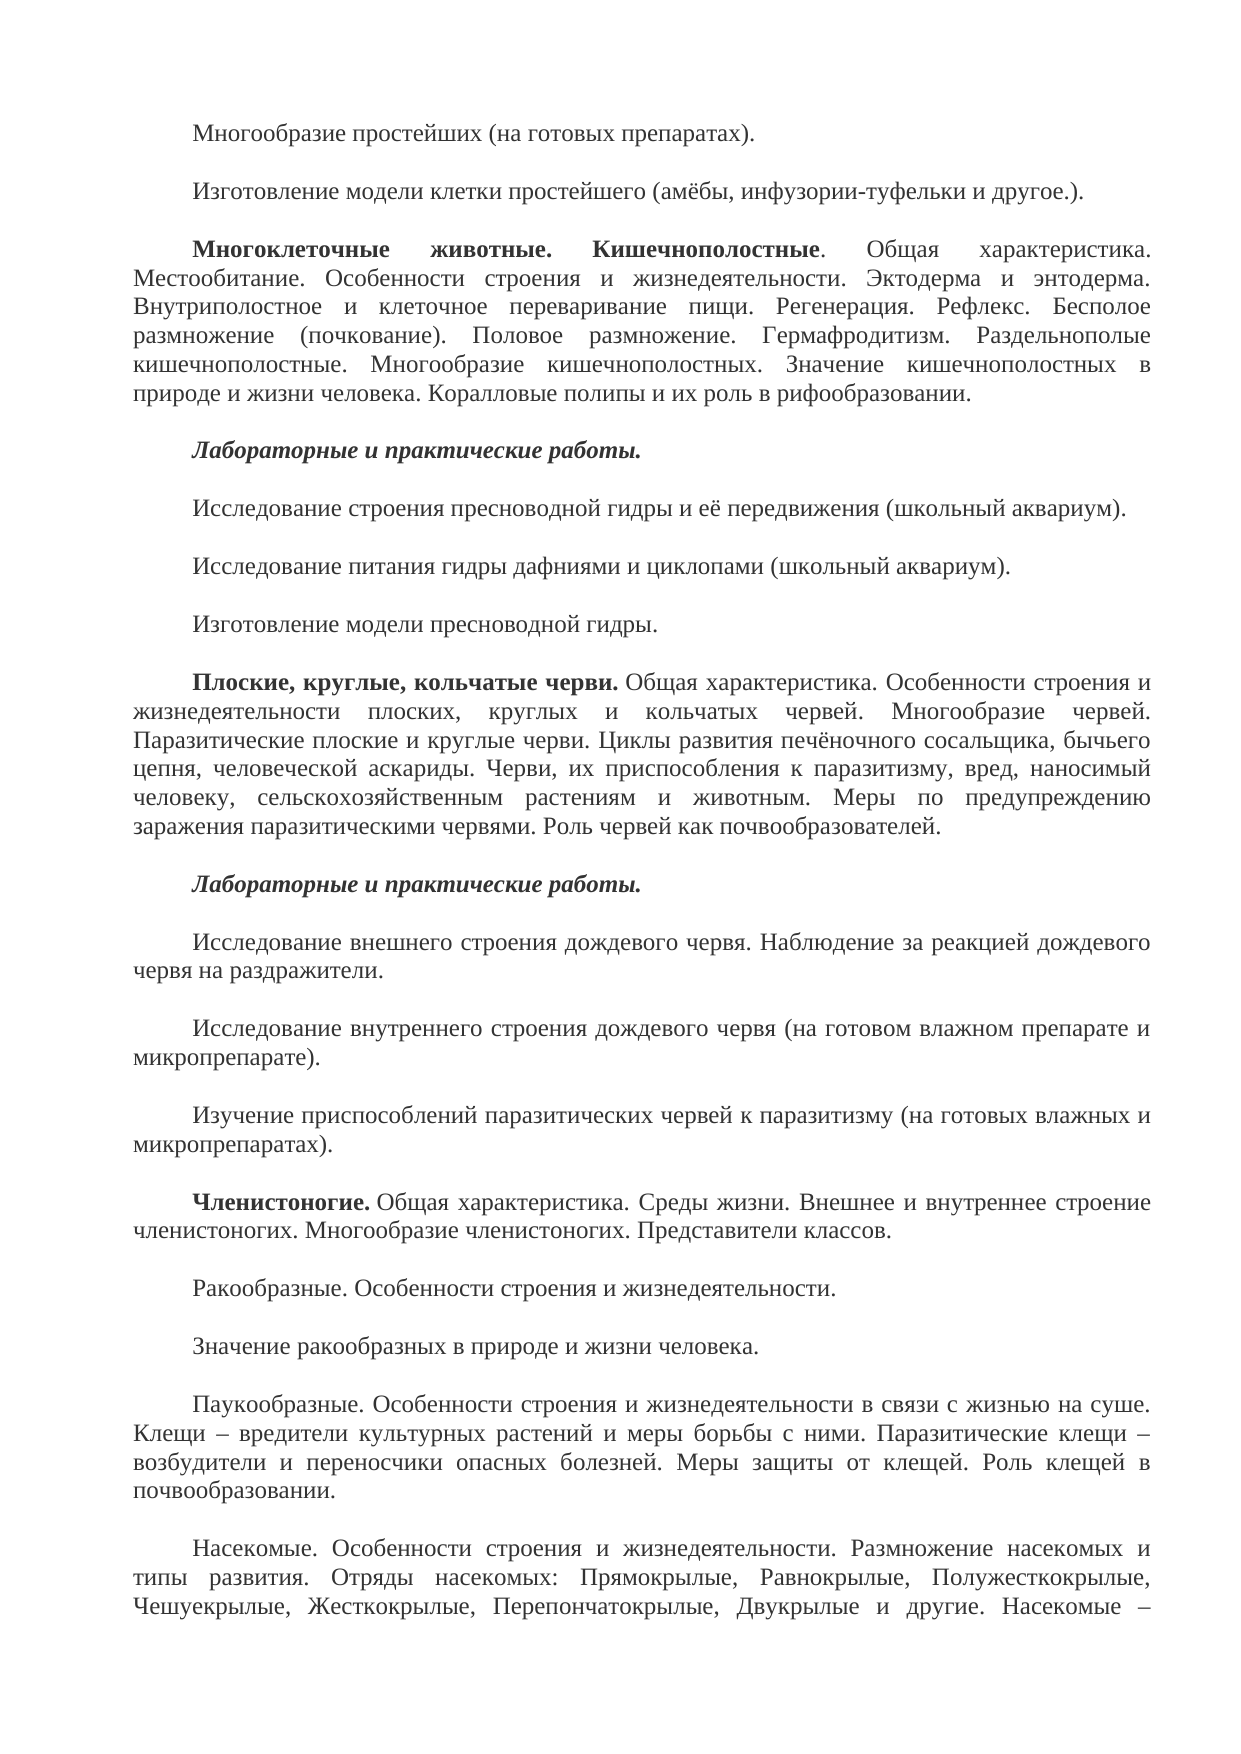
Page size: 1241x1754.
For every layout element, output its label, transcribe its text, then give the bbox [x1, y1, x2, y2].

text Лабораторные и практические работы. [133, 869, 1152, 898]
text Изготовление модели клетки простейшего (амёбы, инфузории-туфельки и другое.). [133, 176, 1152, 205]
text Многообразие простейших (на готовых препаратах). [133, 118, 1152, 147]
text Изучение приспособлений паразитических червей к паразитизму (на готовых влажных и микропрепаратах). [133, 1100, 1152, 1158]
text Многоклеточные животные. Кишечнополостные. Общая характеристика. Местообитание. Особенности строения и жизнедеятельности. Эктодерма и энтодерма. Внутриполостное и клеточное переваривание пищи. Регенерация. Рефлекс. Бесполое размножение (почкование). Половое размножение. Гермафродитизм. Раздельнополые кишечнополостные. Многообразие кишечнополостных. Значение кишечнополостных в природе и жизни человека. Коралловые полипы и их роль в рифообразовании. [133, 234, 1152, 406]
text Исследование внутреннего строения дождевого червя (на готовом влажном препарате и микропрепарате). [133, 1013, 1152, 1071]
text Исследование внешнего строения дождевого червя. Наблюдение за реакцией дождевого червя на раздражители. [133, 927, 1152, 984]
text Лабораторные и практические работы. [133, 436, 1152, 464]
text Значение ракообразных в природе и жизни человека. [133, 1331, 1152, 1360]
text Членистоногие. Общая характеристика. Среды жизни. Внешнее и внутреннее строение членистоногих. Многообразие членистоногих. Представители классов. [133, 1187, 1152, 1244]
text Ракообразные. Особенности строения и жизнедеятельности. [133, 1273, 1152, 1302]
text Плоские, круглые, кольчатые черви. Общая характеристика. Особенности строения и жизнедеятельности плоских, круглых и кольчатых червей. Многообразие червей. Паразитические плоские и круглые черви. Циклы развития печёночного сосальщика, бычьего цепня, человеческой аскариды. Черви, их приспособления к паразитизму, вред, наносимый человеку, сельскохозяйственным растениям и животным. Меры по предупреждению заражения паразитическими червями. Роль червей как почвообразователей. [133, 667, 1152, 840]
text Паукообразные. Особенности строения и жизнедеятельности в связи с жизнью на суше. Клещи – вредители культурных растений и меры борьбы с ними. Паразитические клещи – возбудители и переносчики опасных болезней. Меры защиты от клещей. Роль клещей в почвообразовании. [133, 1389, 1152, 1504]
text Исследование строения пресноводной гидры и её передвижения (школьный аквариум). [133, 493, 1152, 522]
text Исследование питания гидры дафниями и циклопами (школьный аквариум). [133, 551, 1152, 580]
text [133, 1533, 1152, 1620]
text Изготовление модели пресноводной гидры. [133, 609, 1152, 638]
